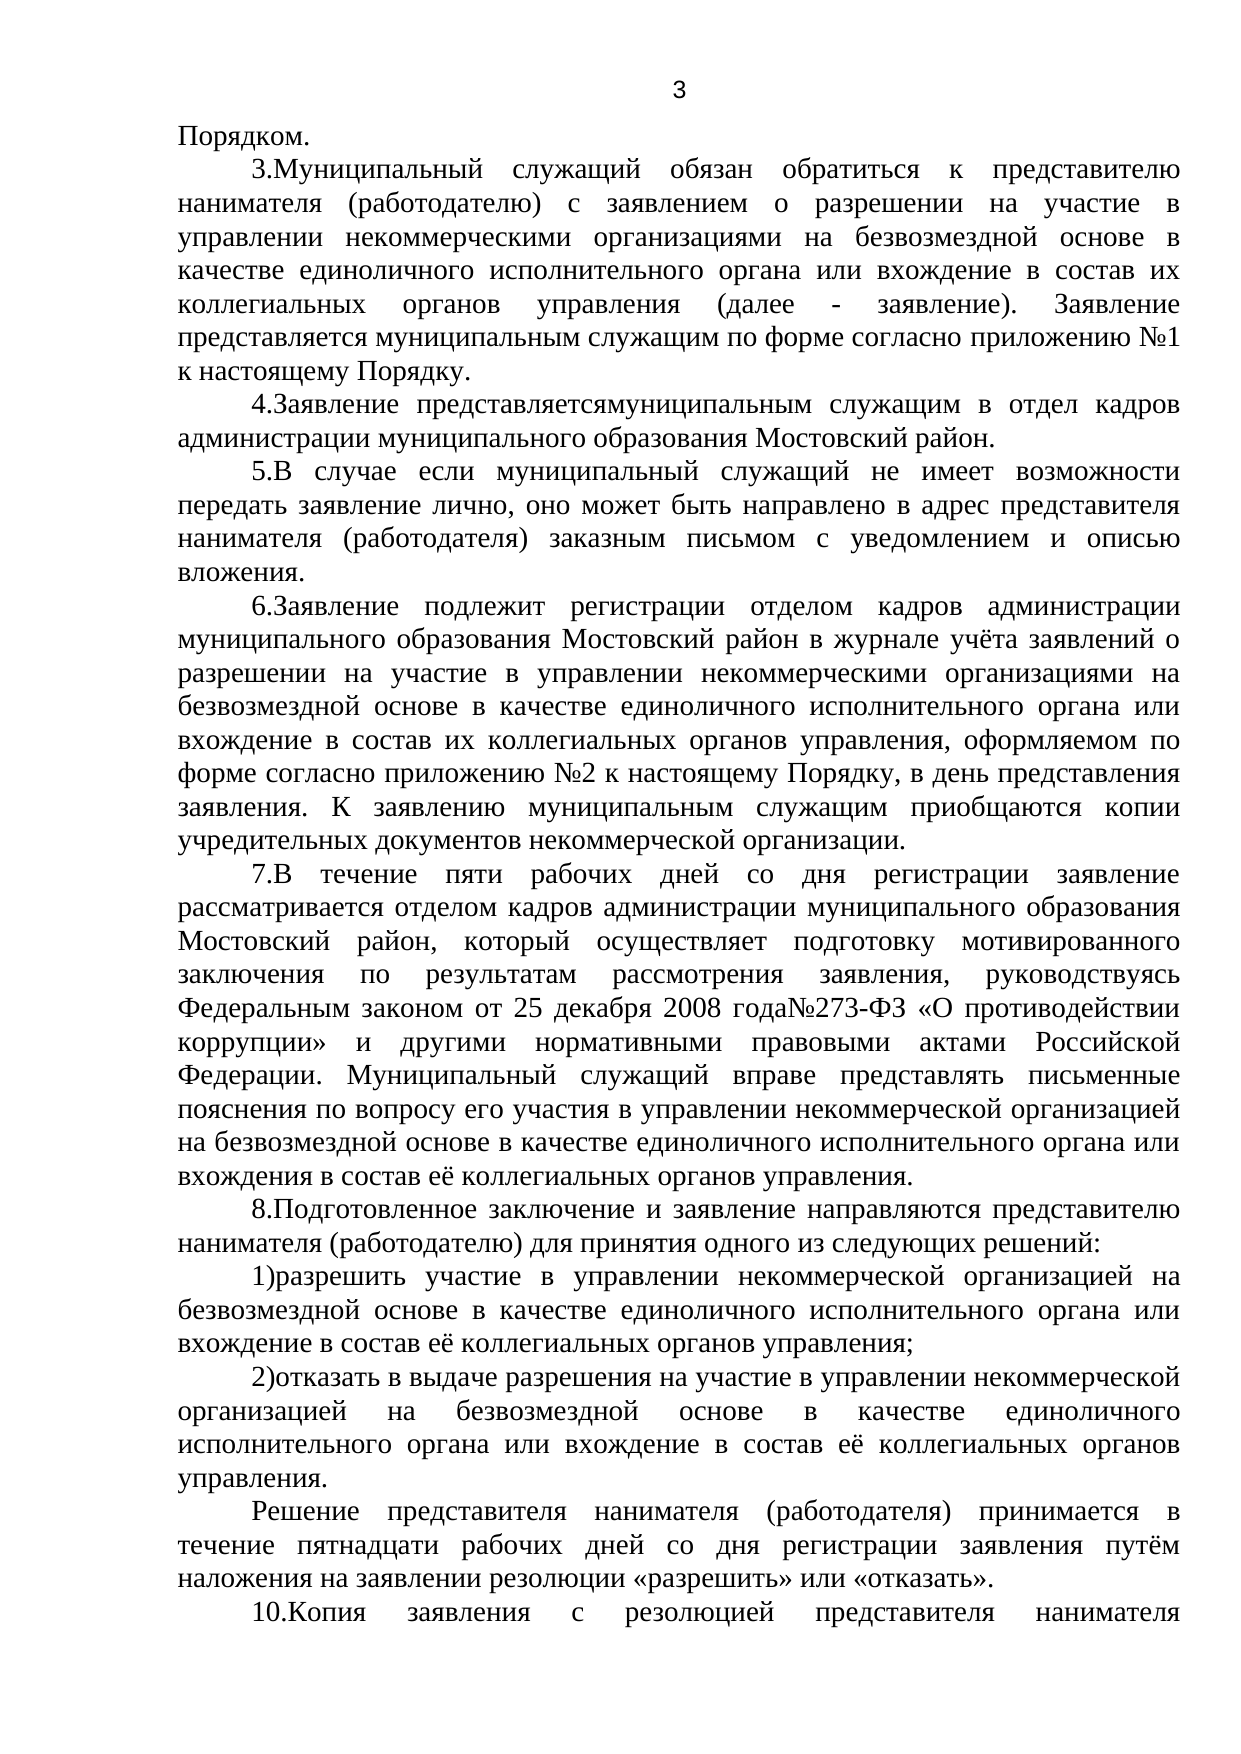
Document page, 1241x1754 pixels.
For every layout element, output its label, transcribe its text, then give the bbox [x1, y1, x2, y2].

text Решение представителя нанимателя (работодателя) принимается в течение пятнадцати рабочих дней со дня регистрации заявления путём наложения на заявлении резолюции «разрешить» или «отказать». [177, 1493, 1181, 1594]
text 8.Подготовленное заключение и заявление направляются представителю нанимателя (работодателю) для принятия одного из следующих решений: [177, 1191, 1181, 1258]
text 2)отказать в выдаче разрешения на участие в управлении некоммерческой организацией на безвозмездной основе в качестве единоличного исполнительного органа или вхождение в состав её коллегиальных органов управления. [177, 1359, 1181, 1493]
text 6.Заявление подлежит регистрации отделом кадров администрации муниципального образования Мостовский район в журнале учёта заявлений о разрешении на участие в управлении некоммерческими организациями на безвозмездной основе в качестве единоличного исполнительного органа или вхождение в состав их коллегиальных органов управления, оформляемом по форме согласно приложению №2 к настоящему Порядку, в день представления заявления. К заявлению муниципальным служащим приобщаются копии учредительных документов некоммерческой организации. [177, 588, 1181, 856]
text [177, 1594, 1181, 1627]
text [177, 118, 1181, 152]
text 3.Муниципальный служащий обязан обратиться к представителю нанимателя (работодателю) с заявлением о разрешении на участие в управлении некоммерческими организациями на безвозмездной основе в качестве единоличного исполнительного органа или вхождение в состав их коллегиальных органов управления (далее - заявление). Заявление представляется муниципальным служащим по форме согласно приложению №1 к настоящему Порядку. [177, 152, 1181, 386]
text 5.В случае если муниципальный служащий не имеет возможности передать заявление лично, оно может быть направлено в адрес представителя нанимателя (работодателя) заказным письмом с уведомлением и описью вложения. [177, 453, 1181, 588]
text 1)разрешить участие в управлении некоммерческой организацией на безвозмездной основе в качестве единоличного исполнительного органа или вхождение в состав её коллегиальных органов управления; [177, 1258, 1181, 1359]
text 7.В течение пяти рабочих дней со дня регистрации заявление рассматривается отделом кадров администрации муниципального образования Мостовский район, который осуществляет подготовку мотивированного заключения по результатам рассмотрения заявления, руководствуясь Федеральным законом от 25 декабря 2008 года№273-ФЗ «О противодействии коррупции» и другими нормативными правовыми актами Российской Федерации. Муниципальный служащий вправе представлять письменные пояснения по вопросу его участия в управлении некоммерческой организацией на безвозмездной основе в качестве единоличного исполнительного органа или вхождения в состав её коллегиальных органов управления. [177, 856, 1181, 1191]
text 4.Заявление представляетсямуниципальным служащим в отдел кадров администрации муниципального образования Мостовский район. [177, 386, 1181, 453]
